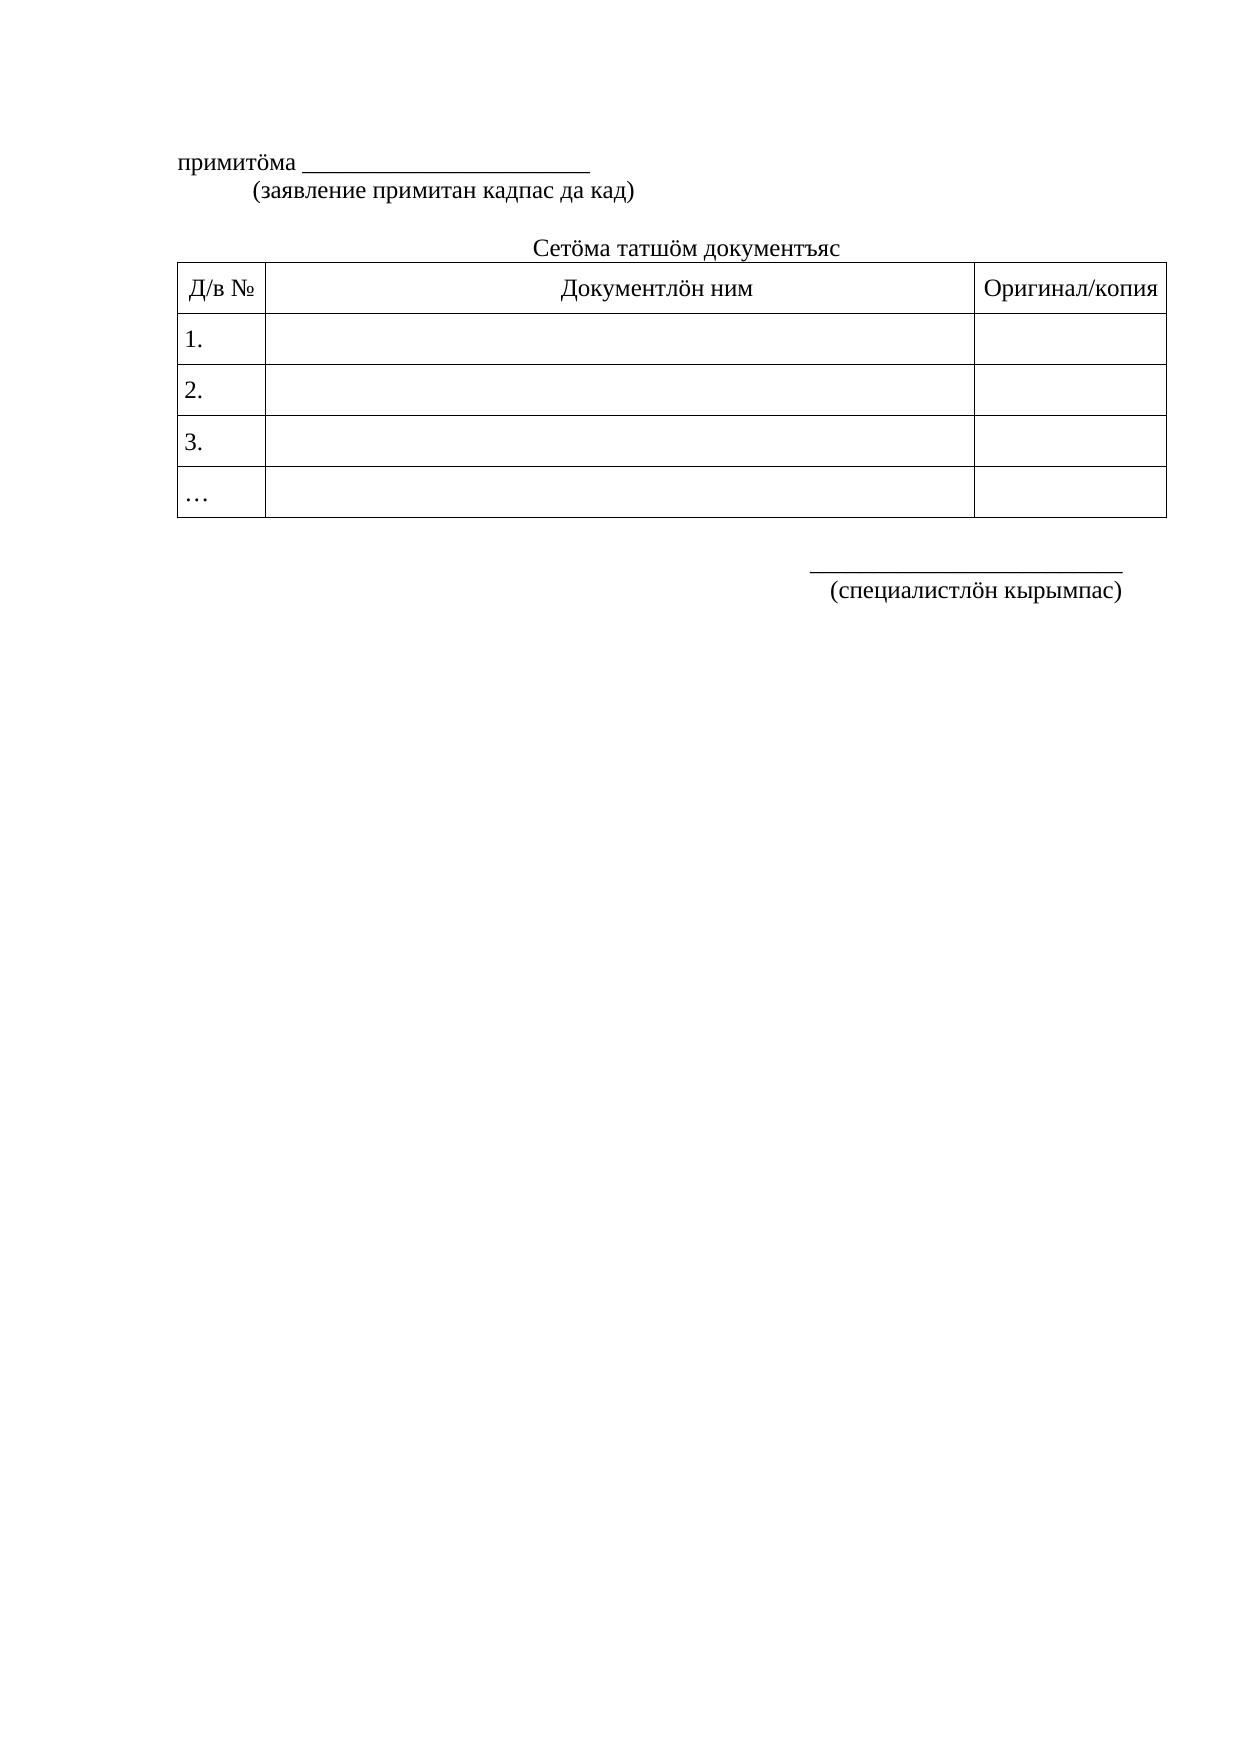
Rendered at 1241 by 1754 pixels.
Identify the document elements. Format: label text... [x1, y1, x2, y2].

table_header Оригинал/копия [975, 263, 1166, 313]
text Сетӧма татшӧм документъяс [177, 233, 1122, 262]
text (заявление примитан кадпас да кад) [177, 176, 1122, 204]
table_cell 1. [178, 314, 265, 364]
table_cell [266, 365, 974, 415]
text (специалистлӧн кырымпас) [177, 576, 1122, 604]
table_cell … [178, 467, 265, 517]
table_header Документлӧн ним [266, 263, 974, 313]
table_cell [266, 467, 974, 517]
text _________________________ [177, 547, 1122, 576]
table_cell [975, 467, 1166, 517]
table_header Д/в № [178, 263, 265, 313]
table_cell [266, 314, 974, 364]
table_cell [975, 365, 1166, 415]
table_cell [975, 314, 1166, 364]
table_cell 2. [178, 365, 265, 415]
table_cell 3. [178, 416, 265, 466]
table_cell [975, 416, 1166, 466]
text примитӧма _______________________ [177, 147, 1122, 176]
table_cell [266, 416, 974, 466]
